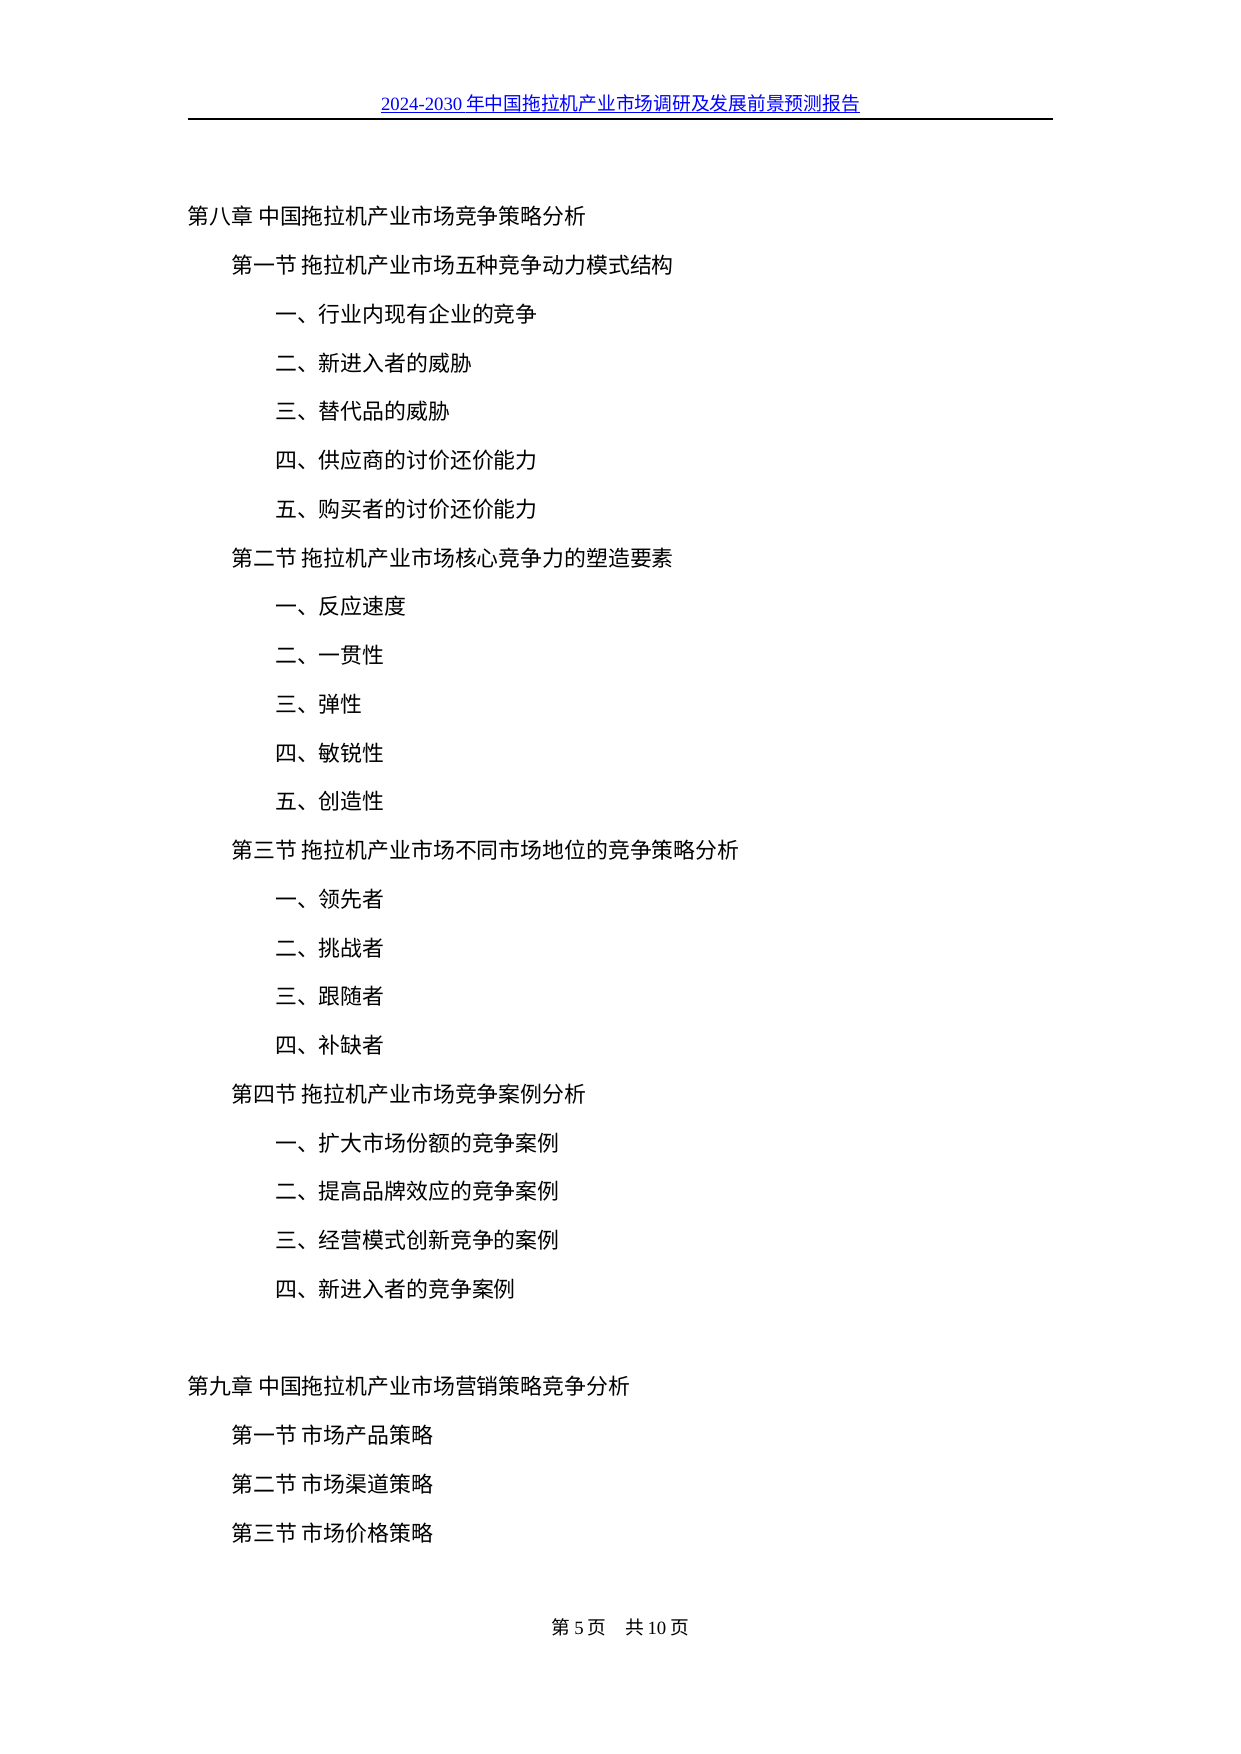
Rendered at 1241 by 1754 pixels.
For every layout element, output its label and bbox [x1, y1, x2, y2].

text [187, 150, 1053, 1548]
